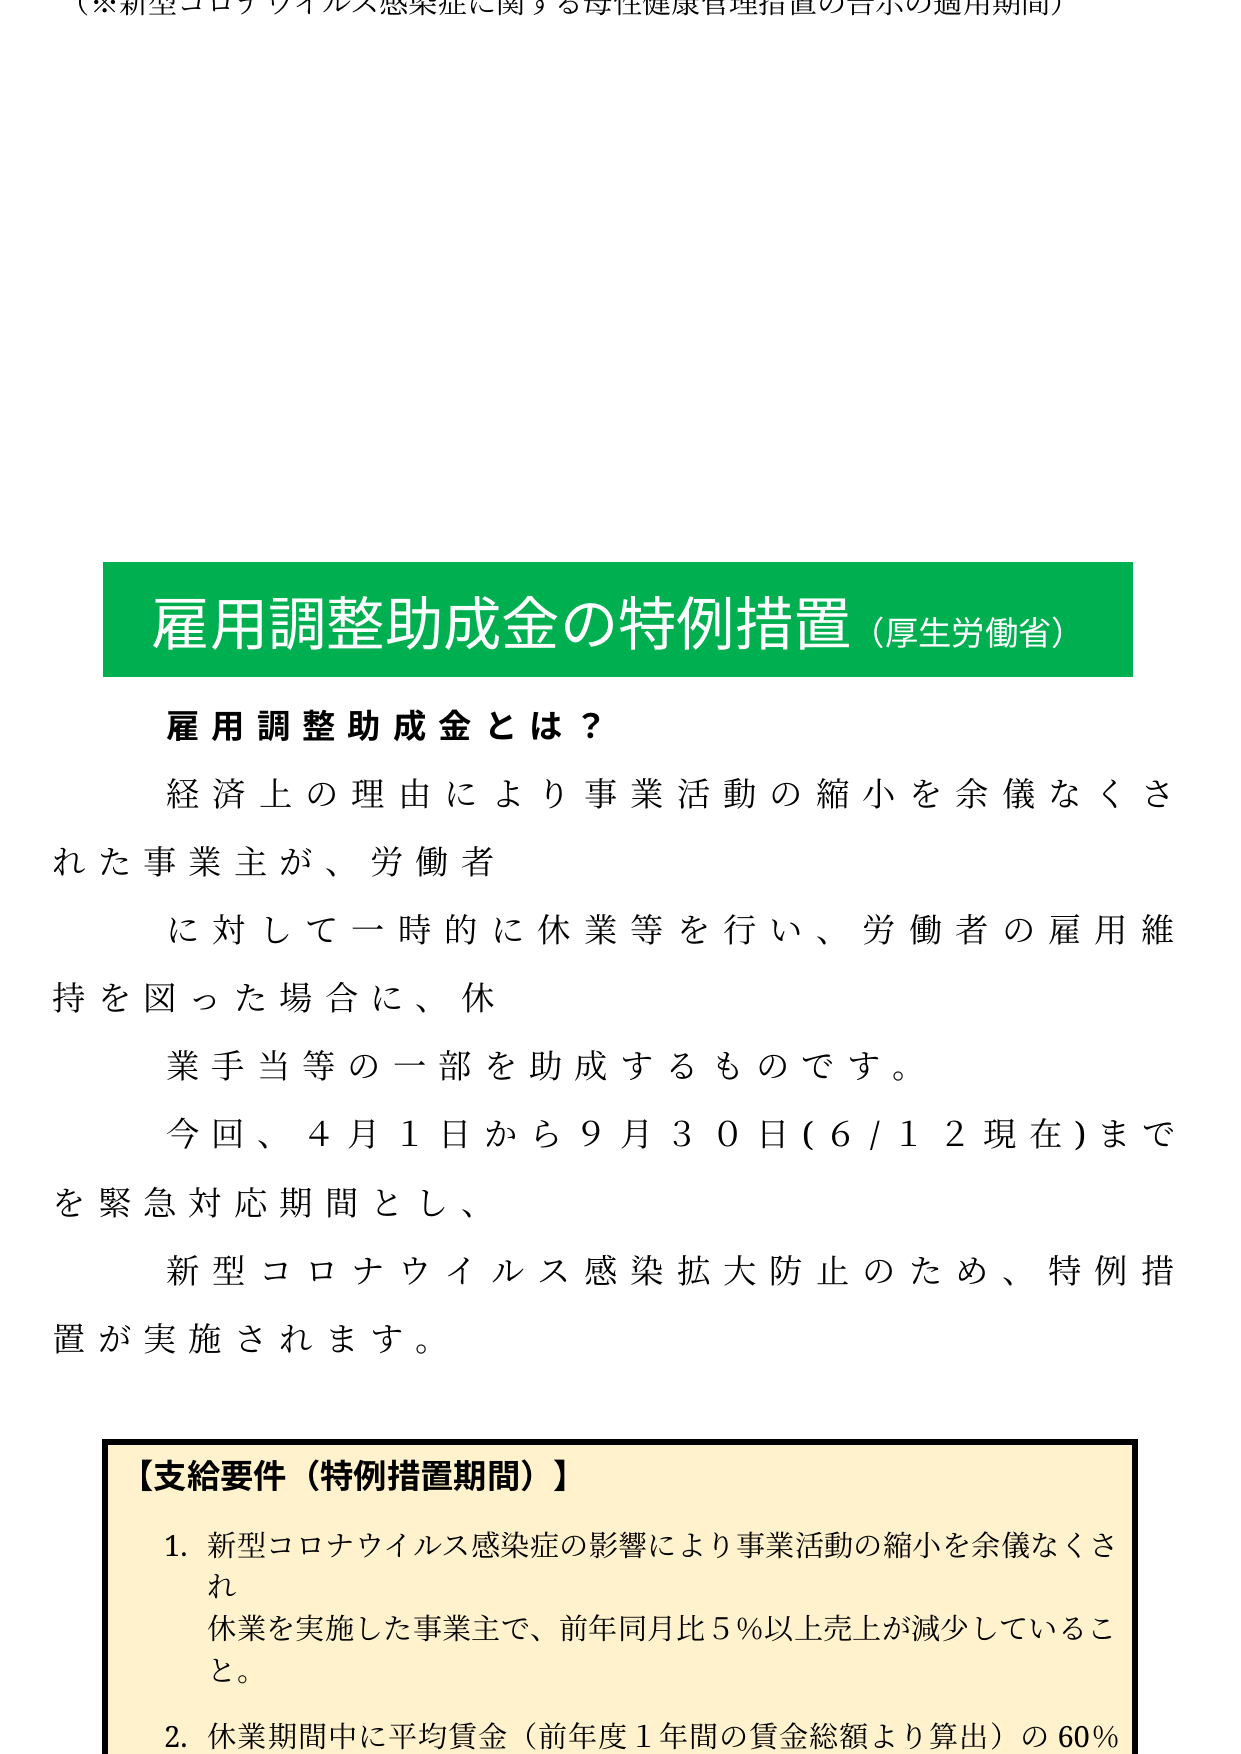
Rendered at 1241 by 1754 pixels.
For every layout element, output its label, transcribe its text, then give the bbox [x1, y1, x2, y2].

text 新型コロナウイルス感染拡大防止のため、特例措置が実施されます。 [52, 1234, 1188, 1371]
text 業手当等の一部を助成するものです。 [52, 1030, 1188, 1098]
text 経済上の理由により事業活動の縮小を余儀なくされた事業主が、労働者 [52, 758, 1188, 894]
text 今回、４月１日から９月３０日(６/１２現在)までを緊急対応期間とし、 [52, 1098, 1188, 1234]
text 雇用調整助成金とは？ [52, 689, 1188, 758]
text に対して一時的に休業等を行い、労働者の雇用維持を図った場合に、休 [52, 894, 1188, 1030]
